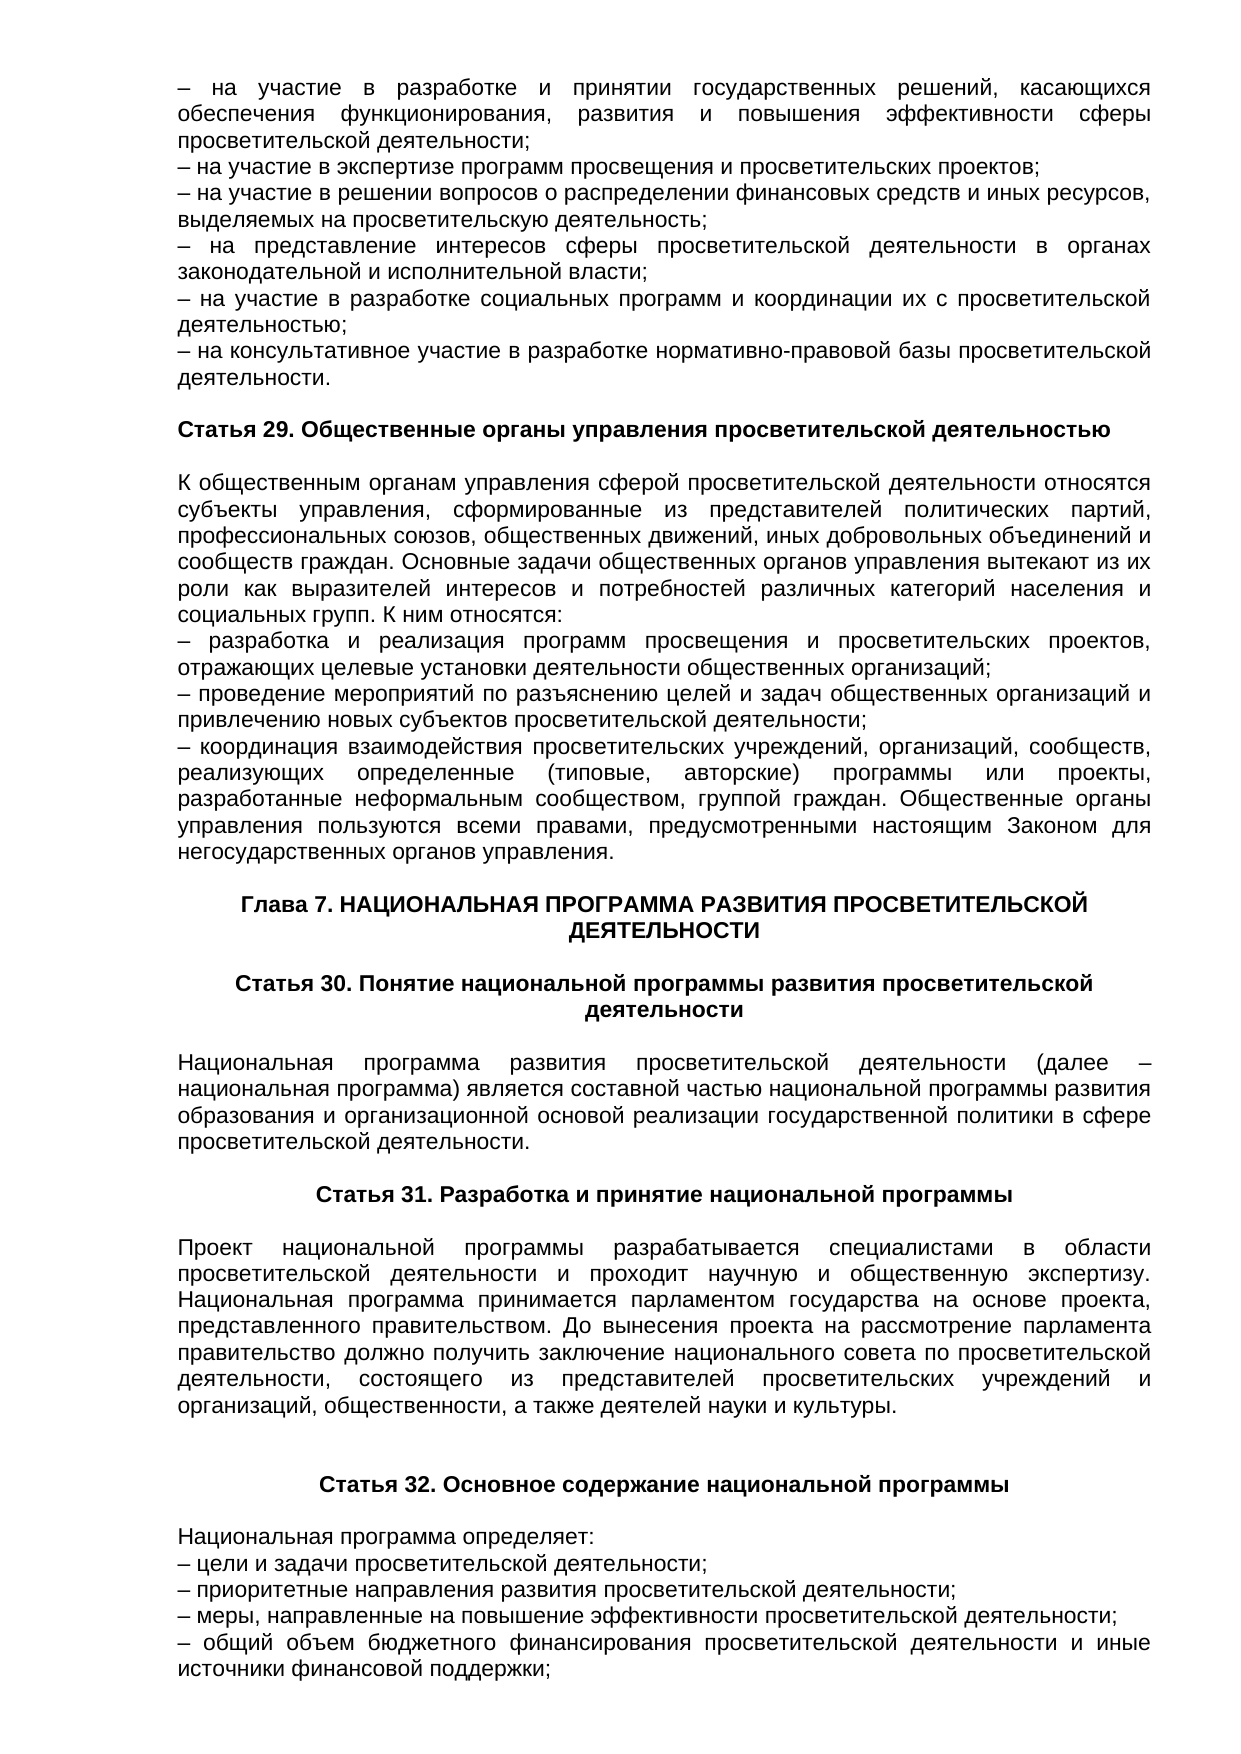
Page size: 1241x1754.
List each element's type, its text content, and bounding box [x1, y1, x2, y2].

text – меры, направленные на повышение эффективности просветительской деятельности; [177, 1602, 1152, 1629]
text – цели и задачи просветительской деятельности; [177, 1550, 1152, 1576]
text – на представление интересов сферы просветительской деятельности в органах законодательной и исполнительной власти; [177, 232, 1152, 285]
text – приоритетные направления развития просветительской деятельности; [177, 1576, 1152, 1602]
text – на участие в решении вопросов о распределении финансовых средств и иных ресурсов, выделяемых на просветительскую деятельность; [177, 179, 1152, 232]
text – общий объем бюджетного финансирования просветительской деятельности и иные источники финансовой поддержки; [177, 1629, 1152, 1681]
text – на участие в разработке социальных программ и координации их с просветительской деятельностью; [177, 285, 1152, 337]
text – на участие в разработке и принятии государственных решений, касающихся обеспечения функционирования, развития и повышения эффективности сферы просветительской деятельности; [177, 74, 1152, 153]
text К общественным органам управления сферой просветительской деятельности относятся субъекты управления, сформированные из представителей политических партий, профессиональных союзов, общественных движений, иных добровольных объединений и сообществ граждан. Основные задачи общественных органов управления вытекают из их роли как выразителей интересов и потребностей различных категорий населения и социальных групп. К ним относятся: [177, 469, 1152, 627]
text Национальная программа определяет: [177, 1523, 1152, 1550]
text – разработка и реализация программ просвещения и просветительских проектов, отражающих целевые установки деятельности общественных организаций; [177, 627, 1152, 680]
text Национальная программа развития просветительской деятельности (далее – национальная программа) является составной частью национальной программы развития образования и организационной основой реализации государственной политики в сфере просветительской деятельности. [177, 1049, 1152, 1154]
text – проведение мероприятий по разъяснению целей и задач общественных организаций и привлечению новых субъектов просветительской деятельности; [177, 680, 1152, 733]
text – на участие в экспертизе программ просвещения и просветительских проектов; [177, 153, 1152, 179]
text Статья 29. Общественные органы управления просветительской деятельностью [177, 416, 1152, 443]
text Статья 32. Основное содержание национальной программы [177, 1471, 1152, 1497]
text Статья 30. Понятие национальной программы развития просветительской деятельности [177, 970, 1152, 1023]
text Статья 31. Разработка и принятие национальной программы [177, 1181, 1152, 1207]
text – координация взаимодействия просветительских учреждений, организаций, сообществ, реализующих определенные (типовые, авторские) программы или проекты, разработанные неформальным сообществом, группой граждан. Общественные органы управления пользуются всеми правами, предусмотренными настоящим Законом для негосударственных органов управления. [177, 733, 1152, 864]
text Проект национальной программы разрабатывается специалистами в области просветительской деятельности и проходит научную и общественную экспертизу. Национальная программа принимается парламентом государства на основе проекта, представленного правительством. До вынесения проекта на рассмотрение парламента правительство должно получить заключение национального совета по просветительской деятельности, состоящего из представителей просветительских учреждений и организаций, общественности, а также деятелей науки и культуры. [177, 1233, 1152, 1418]
text – на консультативное участие в разработке нормативно-правовой базы просветительской деятельности. [177, 337, 1152, 390]
text Глава 7. НАЦИОНАЛЬНАЯ ПРОГРАММА РАЗВИТИЯ ПРОСВЕТИТЕЛЬСКОЙ ДЕЯТЕЛЬНОСТИ [177, 891, 1152, 943]
